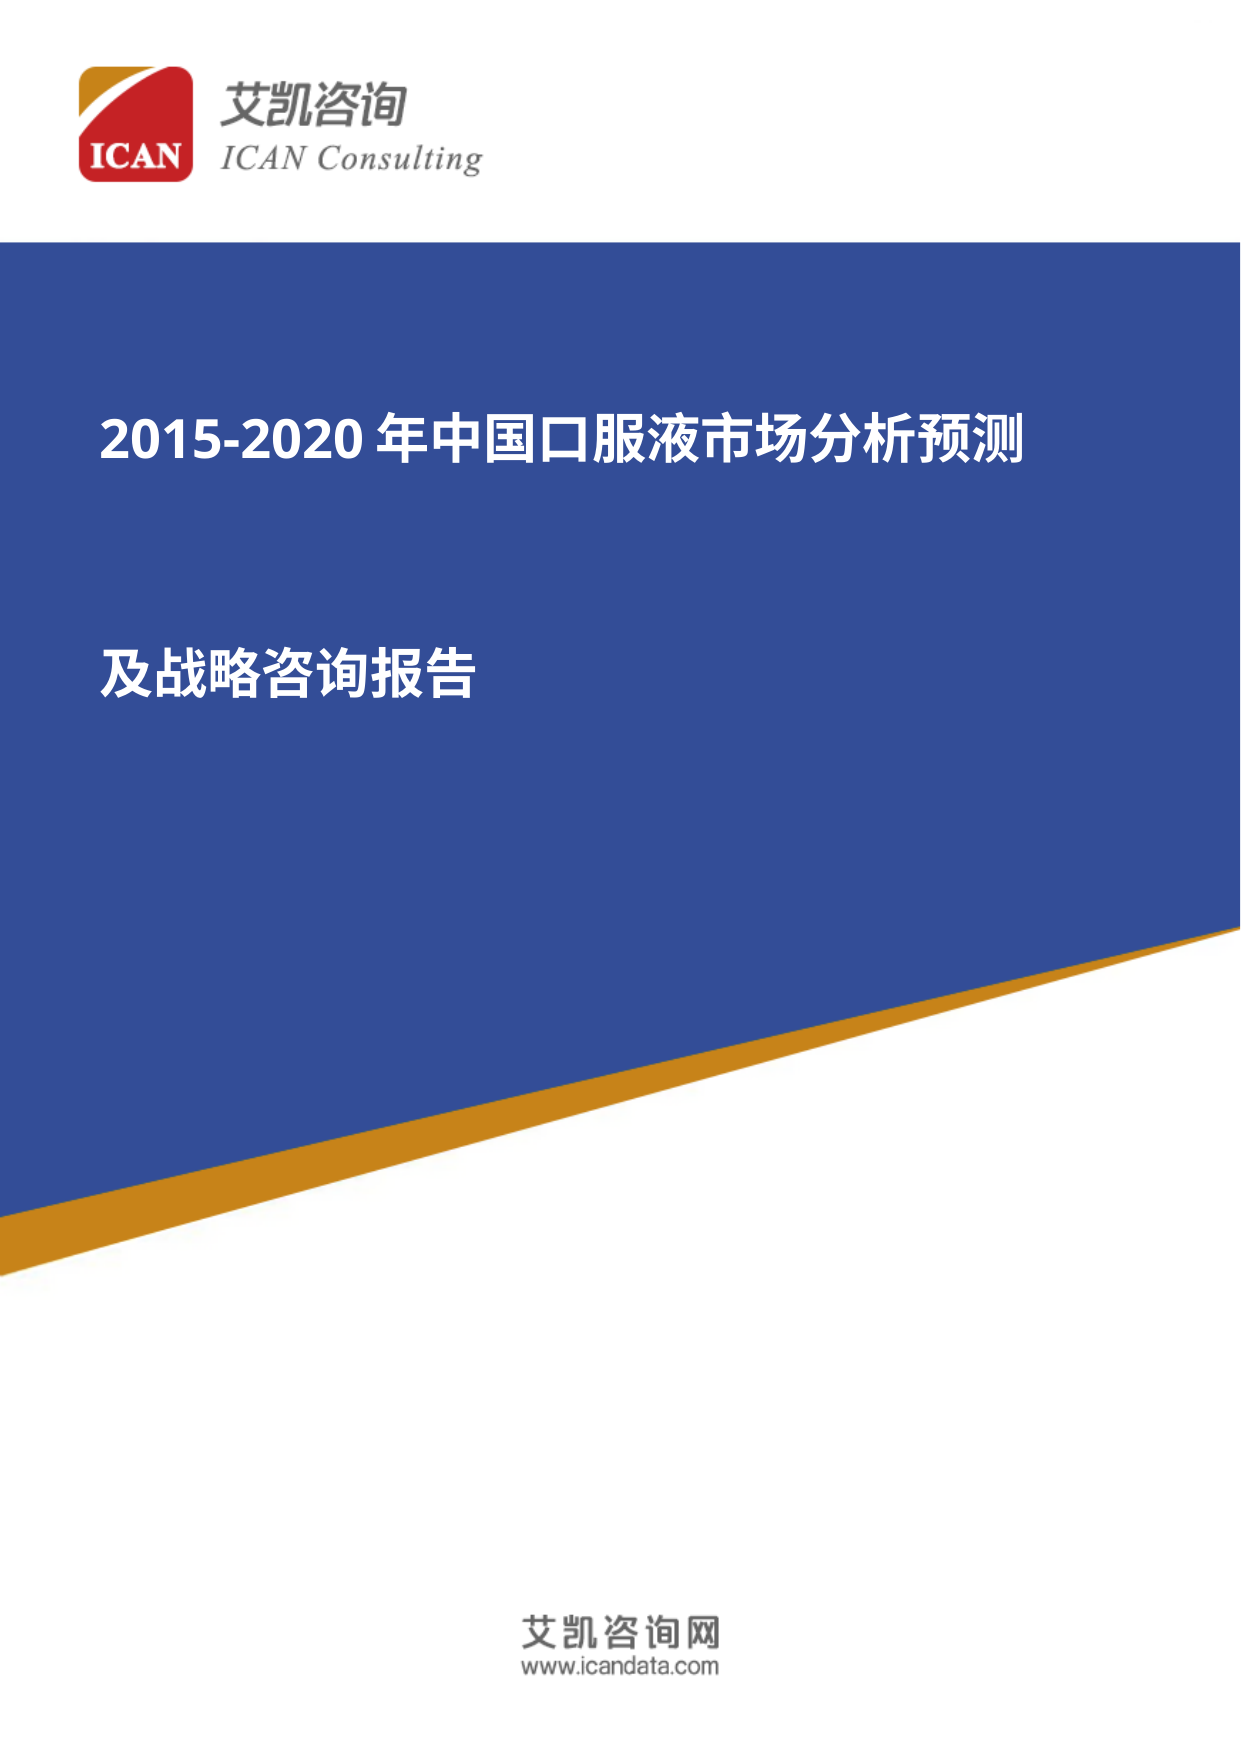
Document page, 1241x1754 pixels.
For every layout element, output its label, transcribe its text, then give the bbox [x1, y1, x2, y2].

subtitle 2015-2020年中国口服液市场分析预测及战略咨询报告 [99, 386, 1053, 718]
picture [0, 5, 1241, 1754]
